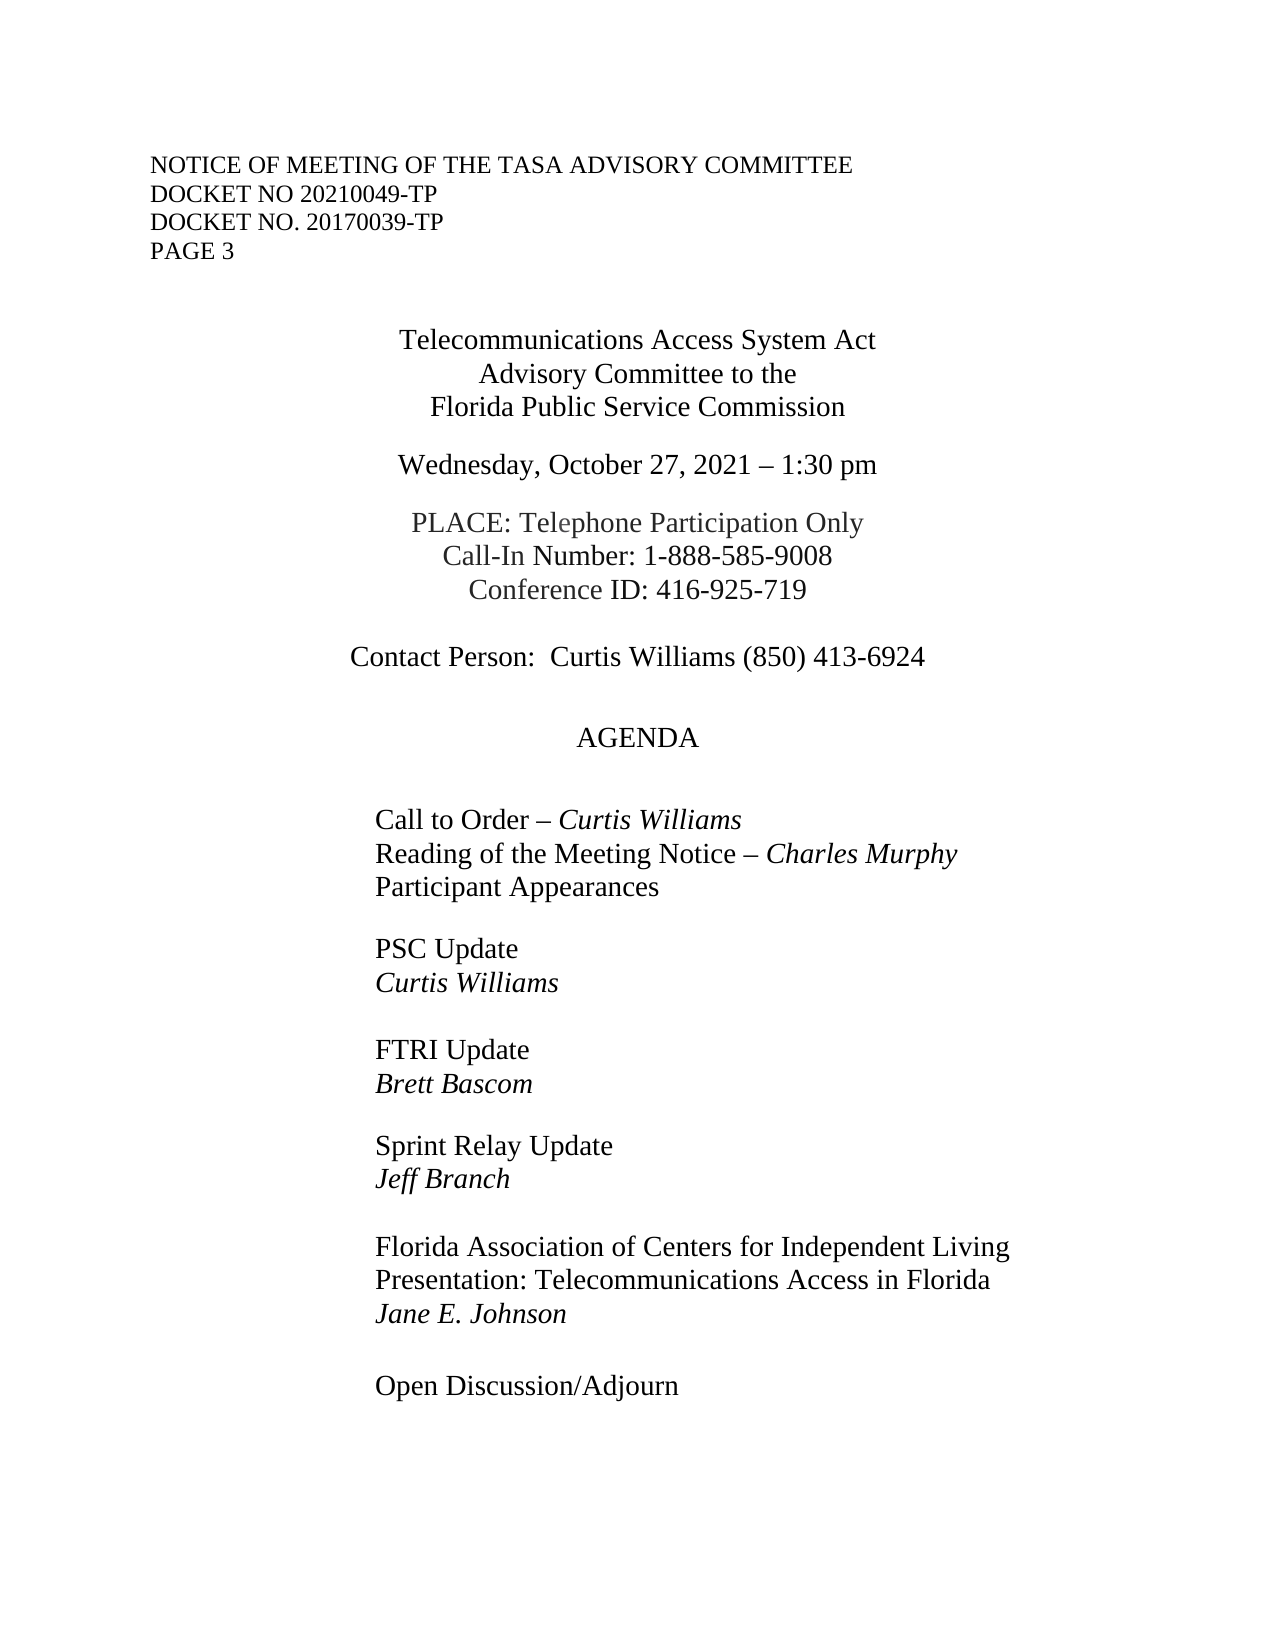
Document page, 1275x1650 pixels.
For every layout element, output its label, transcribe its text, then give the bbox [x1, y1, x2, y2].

text Presentation: Telecommunications Access in Florida [150, 1262, 1125, 1296]
text PSC Update [150, 932, 1125, 965]
text AGENDA [150, 721, 1125, 754]
text Conference ID: 416-925-719 [150, 572, 1125, 605]
text Sprint Relay Update [150, 1128, 1125, 1162]
text Curtis Williams [300, 965, 1125, 999]
text Florida Association of Centers for Independent Living [150, 1229, 1125, 1262]
text Reading of the Meeting Notice – Charles Murphy [300, 836, 1125, 869]
text Call-In Number: 1-888-585-9008 [150, 538, 1125, 572]
text Florida Public Service Commission [150, 389, 1125, 423]
text Telecommunications Access System Act [150, 322, 1125, 356]
text PLACE: Telephone Participation Only [150, 505, 1125, 538]
text Contact Person: Curtis Williams (850) 413-6924 [150, 639, 1125, 672]
text FTRI Update [150, 1032, 1125, 1066]
text Wednesday, October 27, 2021 – 1:30 pm [150, 447, 1125, 481]
text Participant Appearances [300, 869, 1125, 903]
text Jane E. Johnson [150, 1296, 1125, 1329]
text Open Discussion/Adjourn [150, 1368, 1125, 1401]
text Advisory Committee to the [150, 356, 1125, 389]
text Brett Bascom [375, 1066, 1125, 1099]
text Jeff Branch [375, 1162, 1125, 1195]
text Call to Order – Curtis Williams [150, 802, 1125, 836]
